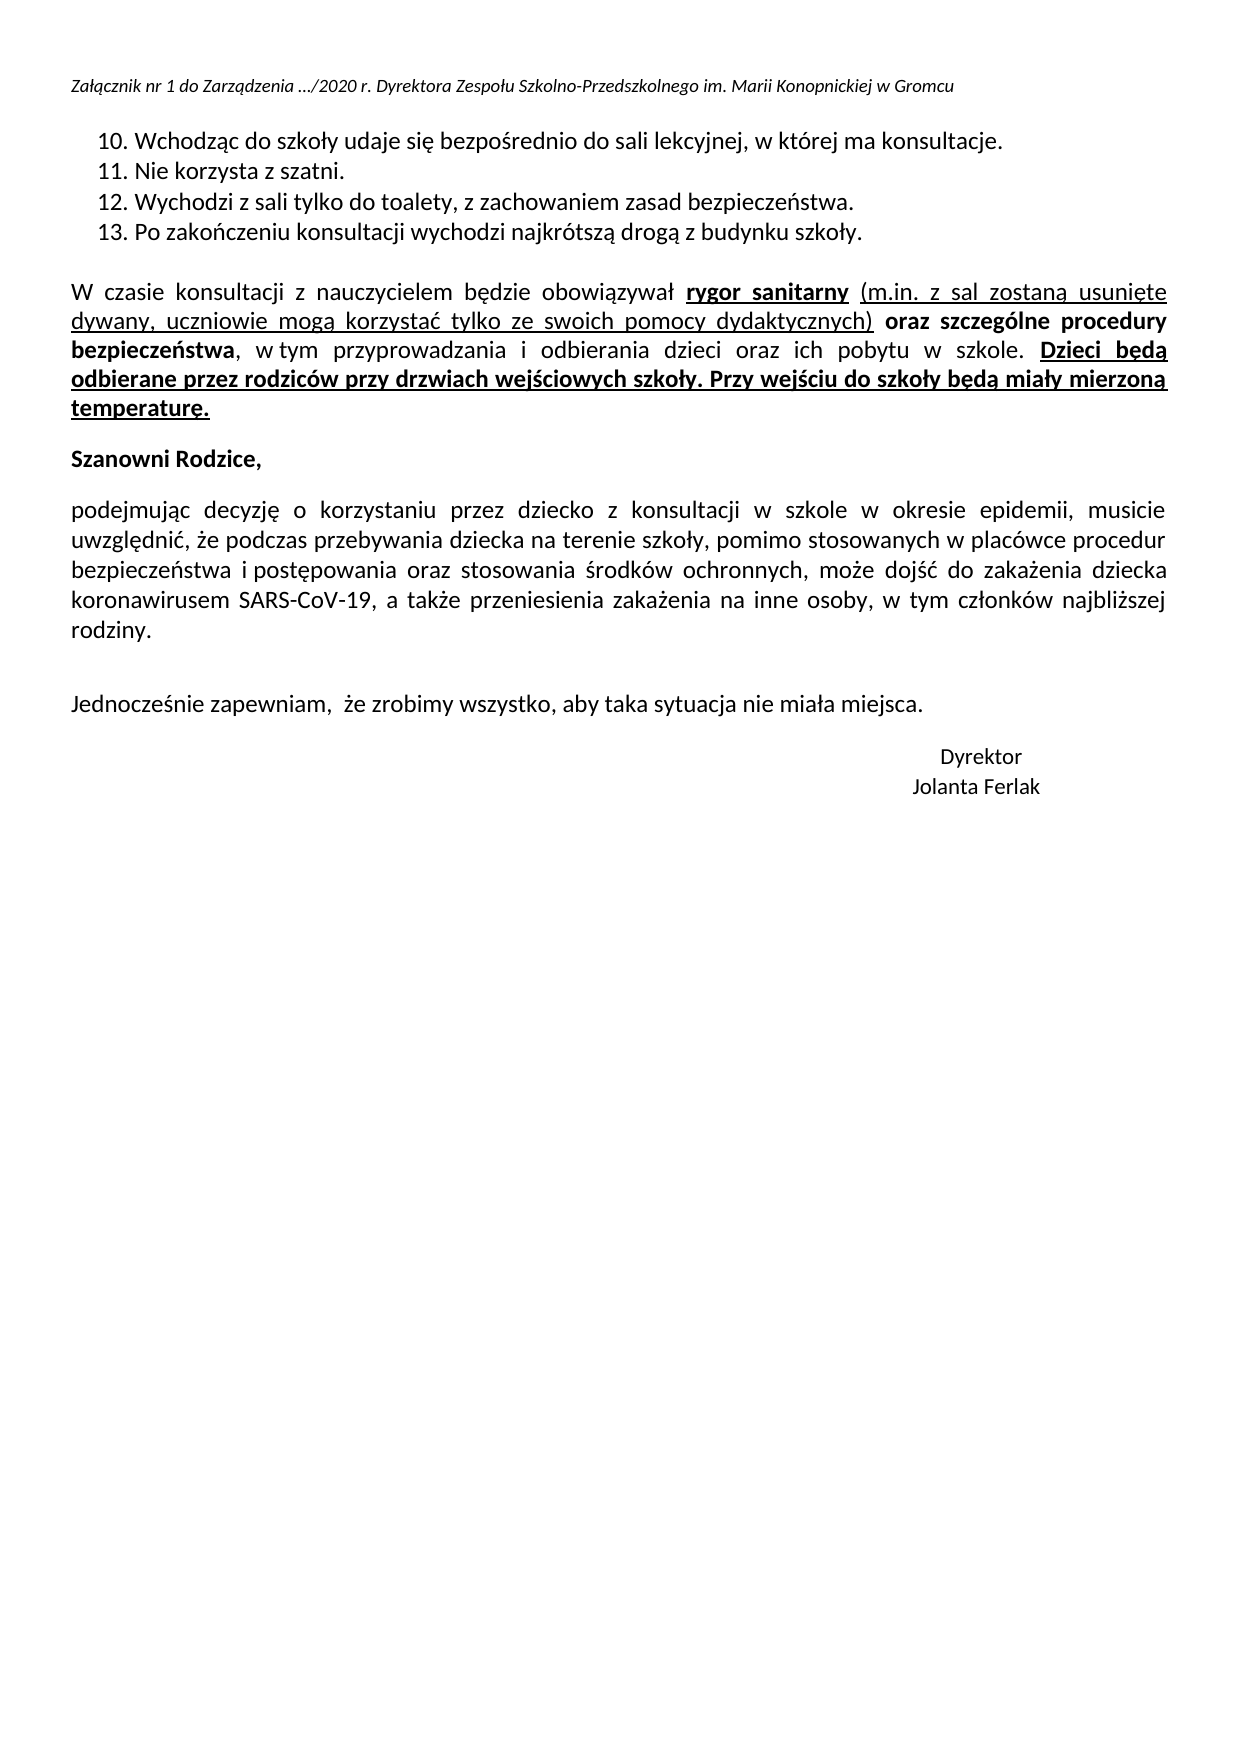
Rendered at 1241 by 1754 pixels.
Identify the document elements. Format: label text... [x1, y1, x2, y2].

text Jednocześnie zapewniam, że zrobimy wszystko, aby taka sytuacja nie miała miejsca. [71, 688, 1169, 719]
text W czasie konsultacji z nauczycielem będzie obowiązywał rygor sanitarny (m.in. z sal zostaną usunięte dywany, uczniowie mogą korzystać tylko ze swoich pomocy dydaktycznych) oraz szczególne procedury bezpieczeństwa, w tym przyprowadzania i odbierania dzieci oraz ich pobytu w szkole. Dzieci będą odbierane przez rodziców przy drzwiach wejściowych szkoły. Przy wejściu do szkoły będą miały mierzoną temperaturę. [71, 277, 1167, 389]
text Dyrektor Jolanta Ferlak [71, 740, 1169, 800]
list Nie korzysta z szatni. [97, 155, 1169, 186]
text Szanowni Rodzice, [71, 443, 1169, 474]
list Wychodzi z sali tylko do toalety, z zachowaniem zasad bezpieczeństwa. [97, 186, 1169, 216]
text podejmując decyzję o korzystaniu przez dziecko z konsultacji w szkole w okresie epidemii, musicie uwzględnić, że podczas przebywania dziecka na terenie szkoły, pomimo stosowanych w placówce procedur bezpieczeństwa i postępowania oraz stosowania środków ochronnych, może dojść do zakażenia dziecka koronawirusem SARS-CoV-19, a także przeniesienia zakażenia na inne osoby, w tym członków najbliższej rodziny. [71, 495, 1167, 645]
list Po zakończeniu konsultacji wychodzi najkrótszą drogą z budynku szkoły. [97, 216, 1169, 247]
list Wchodząc do szkoły udaje się bezpośrednio do sali lekcyjnej, w której ma konsultacje. [97, 125, 1169, 155]
text W czasie konsultacji z nauczycielem będzie obowiązywał rygor sanitarny (m.in. z sal zostaną usunięte dywany, uczniowie mogą korzystać tylko ze swoich pomocy dydaktycznych) oraz szczególne procedury bezpieczeństwa, w tym przyprowadzania i odbierania dzieci oraz ich pobytu w szkole. Dzieci będą odbierane przez rodziców przy drzwiach wejściowych szkoły. Przy wejściu do szkoły będą miały mierzoną temperaturę. [71, 391, 1167, 423]
